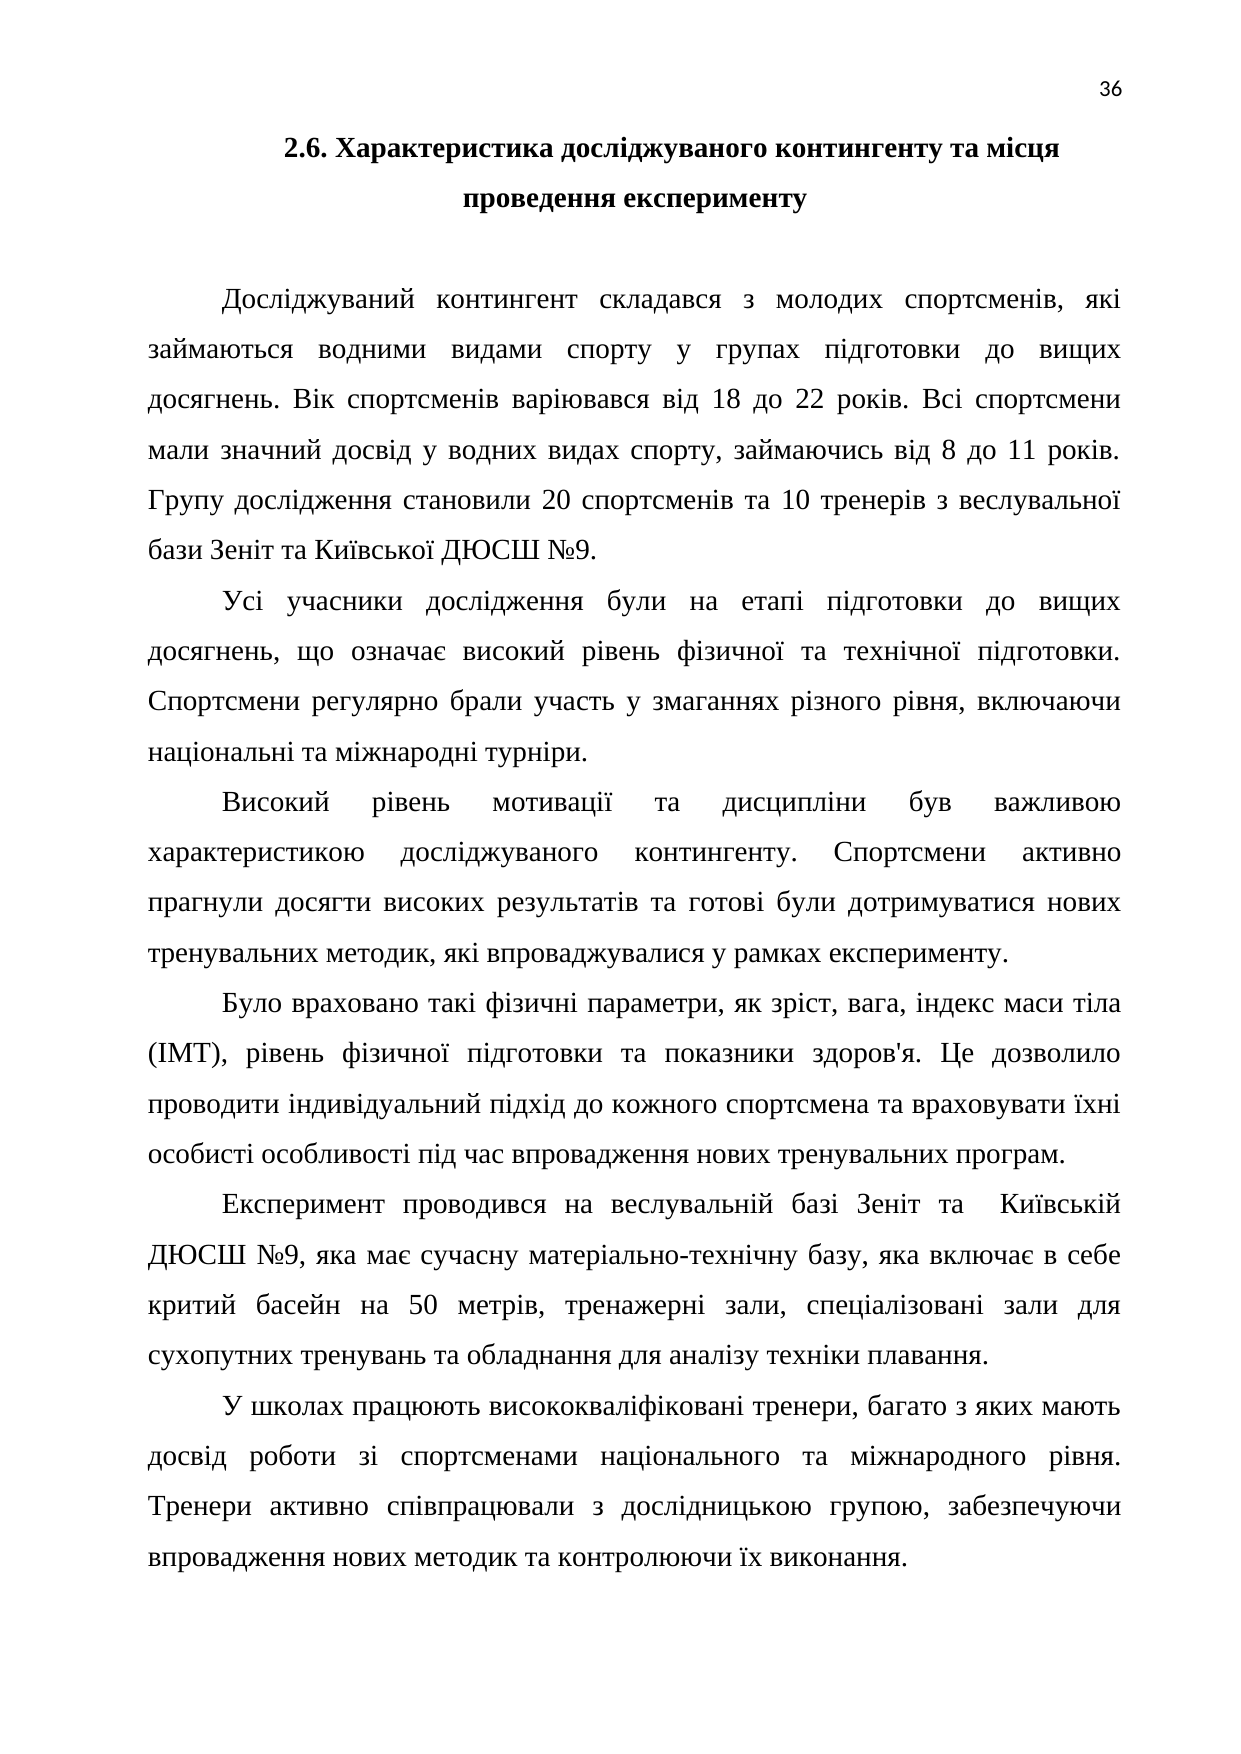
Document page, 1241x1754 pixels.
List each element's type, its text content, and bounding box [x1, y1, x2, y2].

text У школах працюють висококваліфіковані тренери, багато з яких мають досвід роботи зі спортсменами національного та міжнародного рівня. Тренери активно співпрацювали з дослідницькою групою, забезпечуючи впровадження нових методик та контролюючи їх виконання. [148, 1388, 1122, 1572]
text Експеримент проводився на веслувальній базі Зеніт та Київській ДЮСШ №9, яка має сучасну матеріально-технічну базу, яка включає в себе критий басейн на 50 метрів, тренажерні зали, спеціалізовані зали для сухопутних тренувань та обладнання для аналізу техніки плавання. [148, 1186, 1122, 1371]
text Усі учасники дослідження були на етапі підготовки до вищих досягнень, що означає високий рівень фізичної та технічної підготовки. Спортсмени регулярно брали участь у змаганнях різного рівня, включаючи національні та міжнародні турніри. [148, 583, 1122, 767]
text 2.6. Характеристика досліджуваного контингенту та місця проведення експерименту [148, 130, 1122, 214]
text Було враховано такі фізичні параметри, як зріст, вага, індекс маси тіла (ІМТ), рівень фізичної підготовки та показники здоров'я. Це дозволило проводити індивідуальний підхід до кожного спортсмена та враховувати їхні особисті особливості під час впровадження нових тренувальних програм. [148, 985, 1122, 1170]
text Високий рівень мотивації та дисципліни був важливою характеристикою досліджуваного контингенту. Спортсмени активно прагнули досягти високих результатів та готові були дотримуватися нових тренувальних методик, які впроваджувалися у рамках експерименту. [148, 784, 1122, 968]
text Досліджуваний контингент складався з молодих спортсменів, які займаються водними видами спорту у групах підготовки до вищих досягнень. Вік спортсменів варіювався від 18 до 22 років. Всі спортсмени мали значний досвід у водних видах спорту, займаючись від 8 до 11 років. Групу дослідження становили 20 спортсменів та 10 тренерів з веслувальної бази Зеніт та Київської ДЮСШ №9. [148, 281, 1122, 566]
